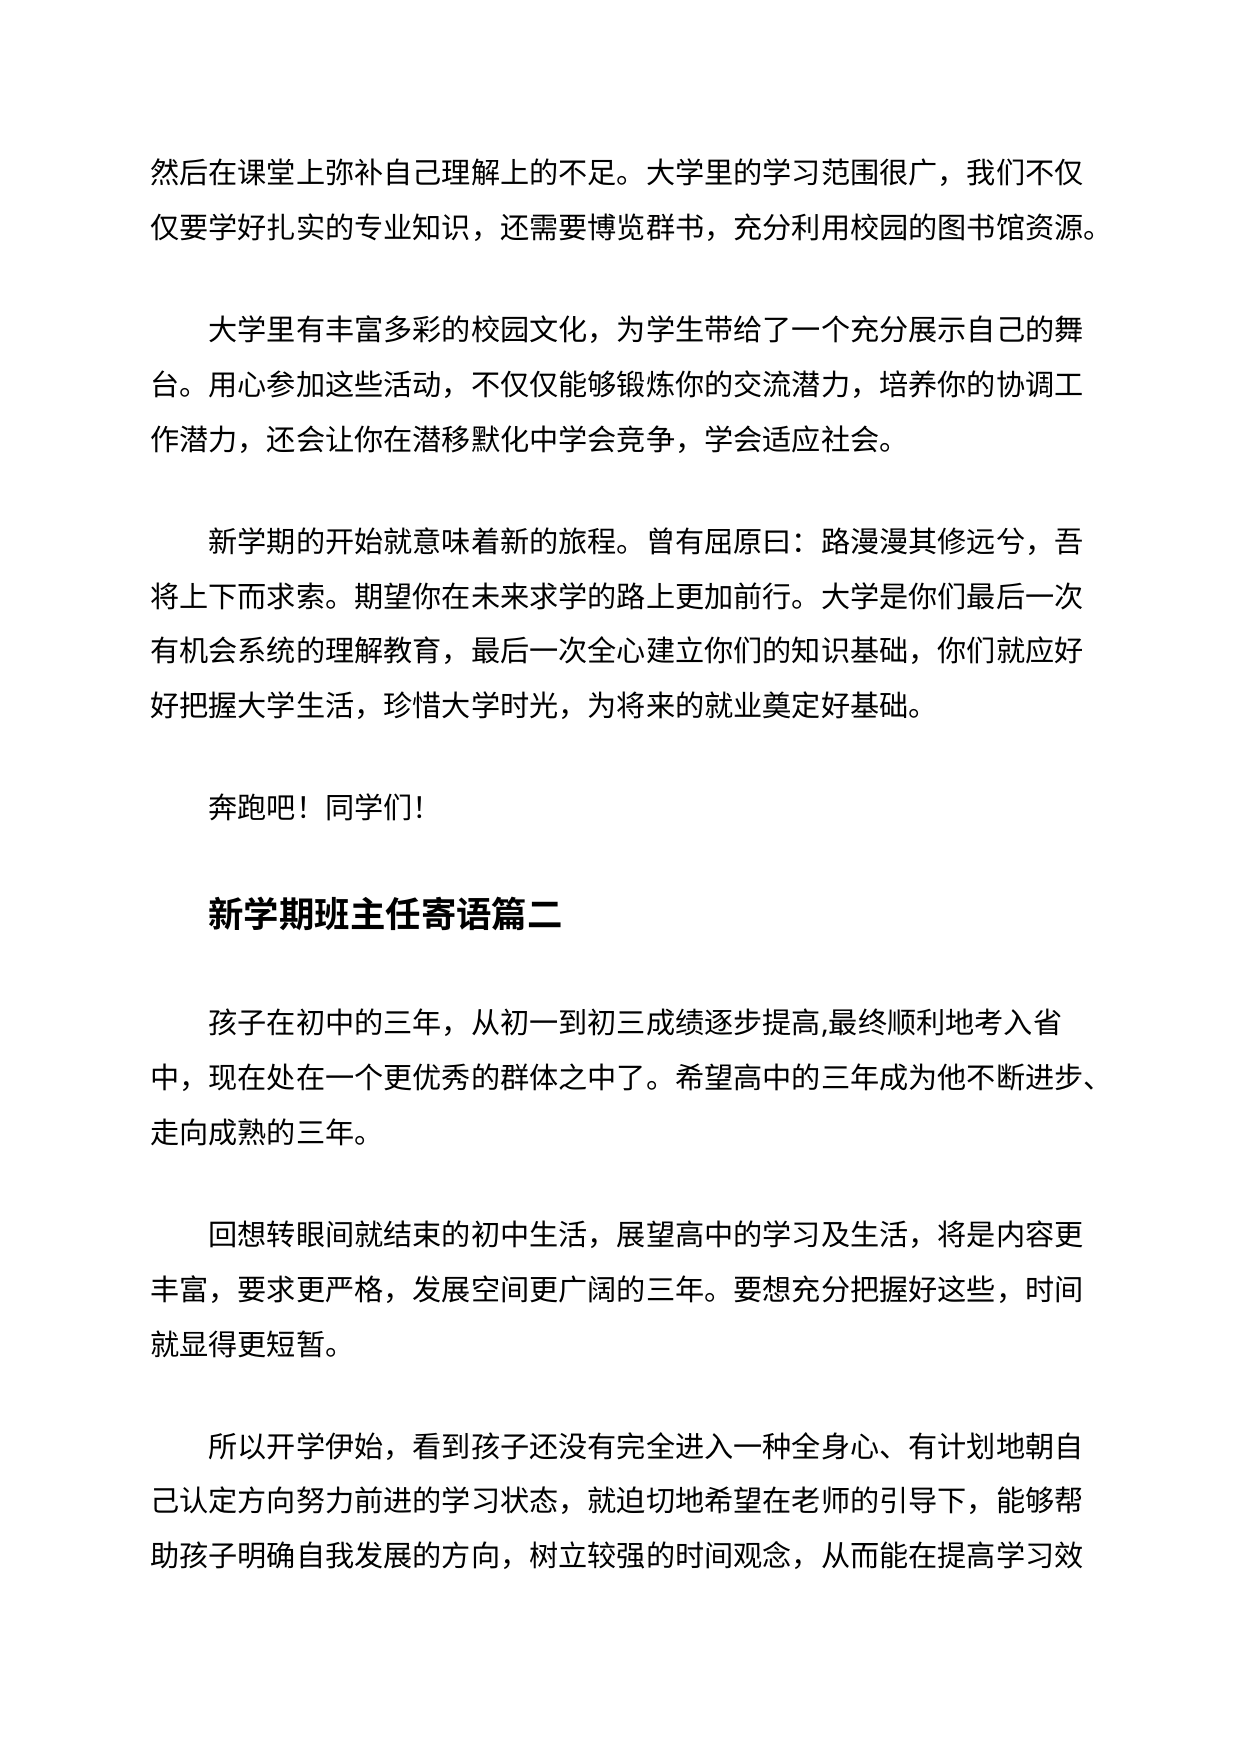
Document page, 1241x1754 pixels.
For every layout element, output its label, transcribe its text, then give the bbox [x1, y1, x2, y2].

text 新学期班主任寄语篇二 [150, 886, 1090, 938]
text 新学期的开始就意味着新的旅程。曾有屈原曰：路漫漫其修远兮，吾将上下而求索。期望你在未来求学的路上更加前行。大学是你们最后一次有机会系统的理解教育，最后一次全心建立你们的知识基础，你们就应好好把握大学生活，珍惜大学时光，为将来的就业奠定好基础。 [150, 518, 1090, 725]
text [150, 150, 1090, 247]
text 大学里有丰富多彩的校园文化，为学生带给了一个充分展示自己的舞台。用心参加这些活动，不仅仅能够锻炼你的交流潜力，培养你的协调工作潜力，还会让你在潜移默化中学会竞争，学会适应社会。 [150, 307, 1090, 459]
text 回想转眼间就结束的初中生活，展望高中的学习及生活，将是内容更丰富，要求更严格，发展空间更广阔的三年。要想充分把握好这些，时间就显得更短暂。 [150, 1212, 1090, 1364]
text 孩子在初中的三年，从初一到初三成绩逐步提高,最终顺利地考入省中，现在处在一个更优秀的群体之中了。希望高中的三年成为他不断进步、走向成熟的三年。 [150, 1000, 1090, 1152]
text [150, 1423, 1090, 1575]
text 奔跑吧！同学们！ [150, 785, 1090, 827]
